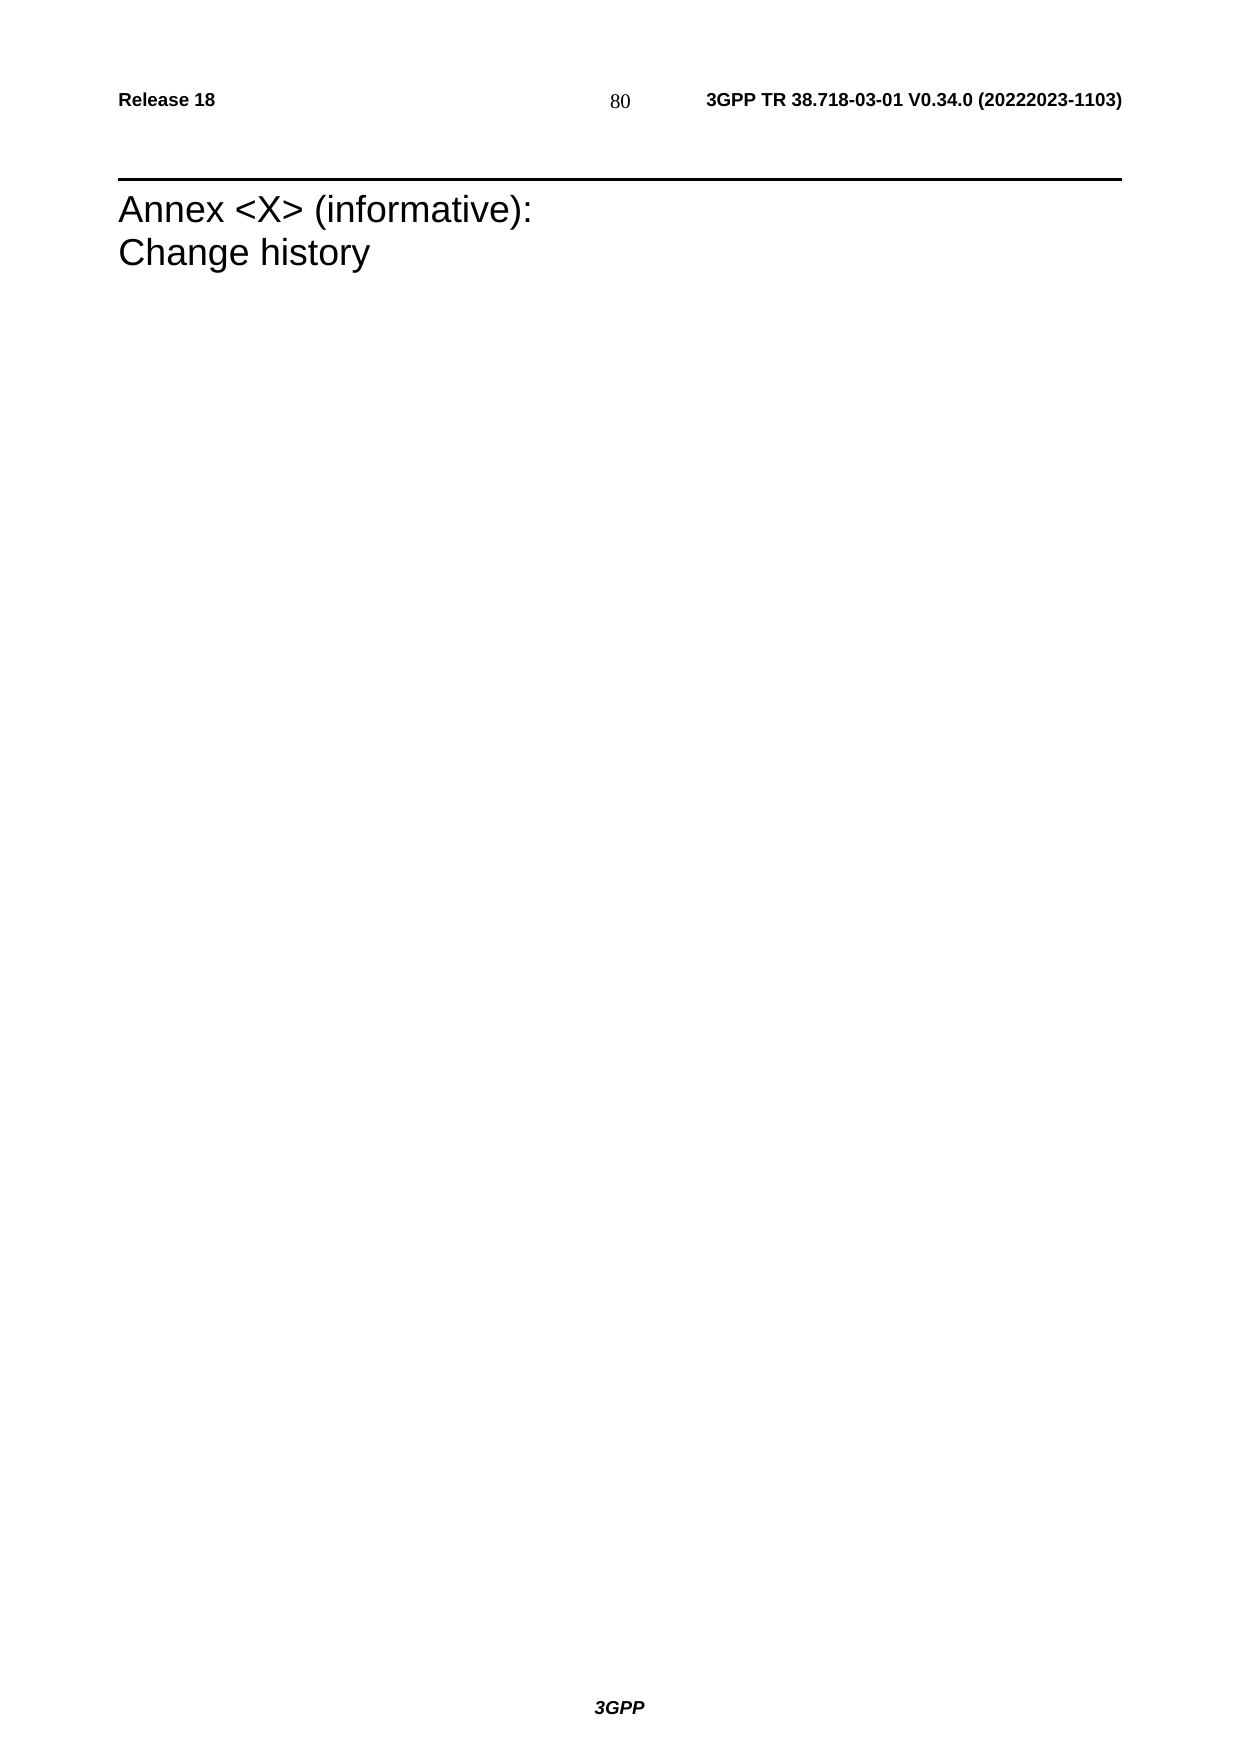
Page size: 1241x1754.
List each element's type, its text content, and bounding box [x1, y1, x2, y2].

subtitle Annex <X> (informative): Change history [118, 181, 1122, 273]
